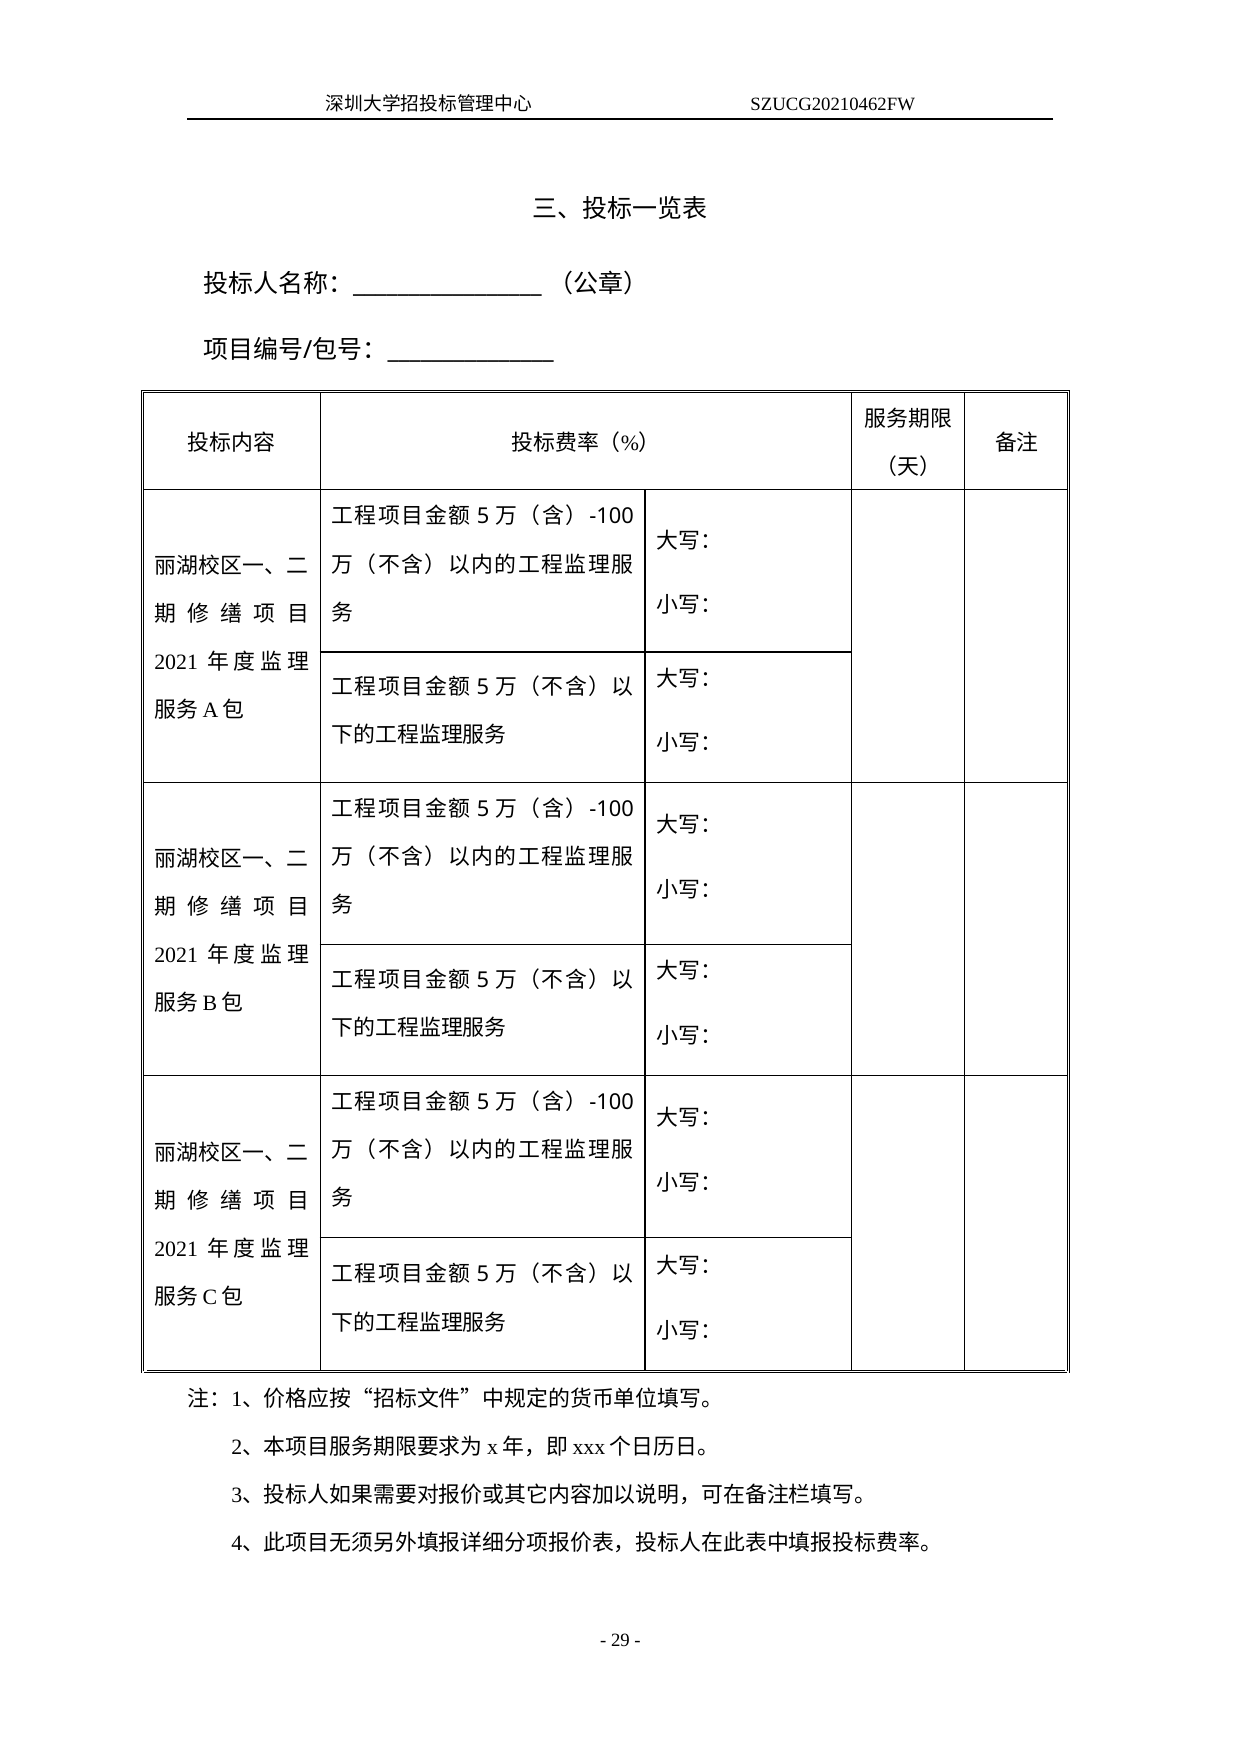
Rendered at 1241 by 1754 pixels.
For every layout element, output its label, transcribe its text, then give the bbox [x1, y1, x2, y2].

table_cell [965, 1076, 1067, 1369]
table_cell 大写： 小写： [646, 945, 851, 1075]
text 2、本项目服务期限要求为x年，即xxx个日历日。 [187, 1421, 1053, 1469]
text 4、此项目无须另外填报详细分项报价表，投标人在此表中填报投标费率。 [187, 1517, 1053, 1565]
table_cell 大写： 小写： [646, 783, 851, 944]
table_cell 工程项目金额5万（含）-100万（不含）以内的工程监理服务 [321, 783, 644, 944]
table_cell 丽湖校区一、二期修缮项目2021年度监理服务B包 [144, 783, 320, 1075]
table_cell 工程项目金额5万（不含）以下的工程监理服务 [321, 945, 644, 1075]
table_header 服务期限（天） [852, 393, 964, 489]
table_cell 工程项目金额5万（不含）以下的工程监理服务 [321, 653, 644, 782]
table_cell 大写： 小写： [646, 653, 851, 782]
table_cell 大写： 小写： [646, 1238, 851, 1369]
table_header 备注 [965, 393, 1067, 489]
table_cell 大写： 小写： [646, 490, 851, 651]
table_cell [965, 490, 1067, 782]
table_cell 大写： 小写： [646, 1076, 851, 1237]
table_cell [852, 490, 964, 782]
text 项目编号/包号：_______________ [203, 324, 1053, 372]
table_cell [852, 1076, 964, 1369]
table_cell 工程项目金额5万（含）-100万（不含）以内的工程监理服务 [321, 1076, 644, 1237]
text 注：1、价格应按“招标文件”中规定的货币单位填写。 [187, 1373, 1053, 1421]
table_cell 工程项目金额5万（不含）以下的工程监理服务 [321, 1238, 644, 1369]
text 投标人名称：_________________ （公章） [203, 257, 1053, 306]
table_cell 工程项目金额5万（含）-100万（不含）以内的工程监理服务 [321, 490, 644, 651]
table_header 投标内容 [144, 393, 320, 489]
table_cell [965, 783, 1067, 1075]
text 3、投标人如果需要对报价或其它内容加以说明，可在备注栏填写。 [187, 1469, 1053, 1517]
table_cell 丽湖校区一、二期修缮项目2021年度监理服务C包 [144, 1076, 320, 1369]
text 三、投标一览表 [187, 182, 1053, 230]
table_cell 丽湖校区一、二期修缮项目2021年度监理服务A包 [144, 490, 320, 782]
table_header 投标费率（%） [321, 393, 851, 489]
table_cell [852, 783, 964, 1075]
